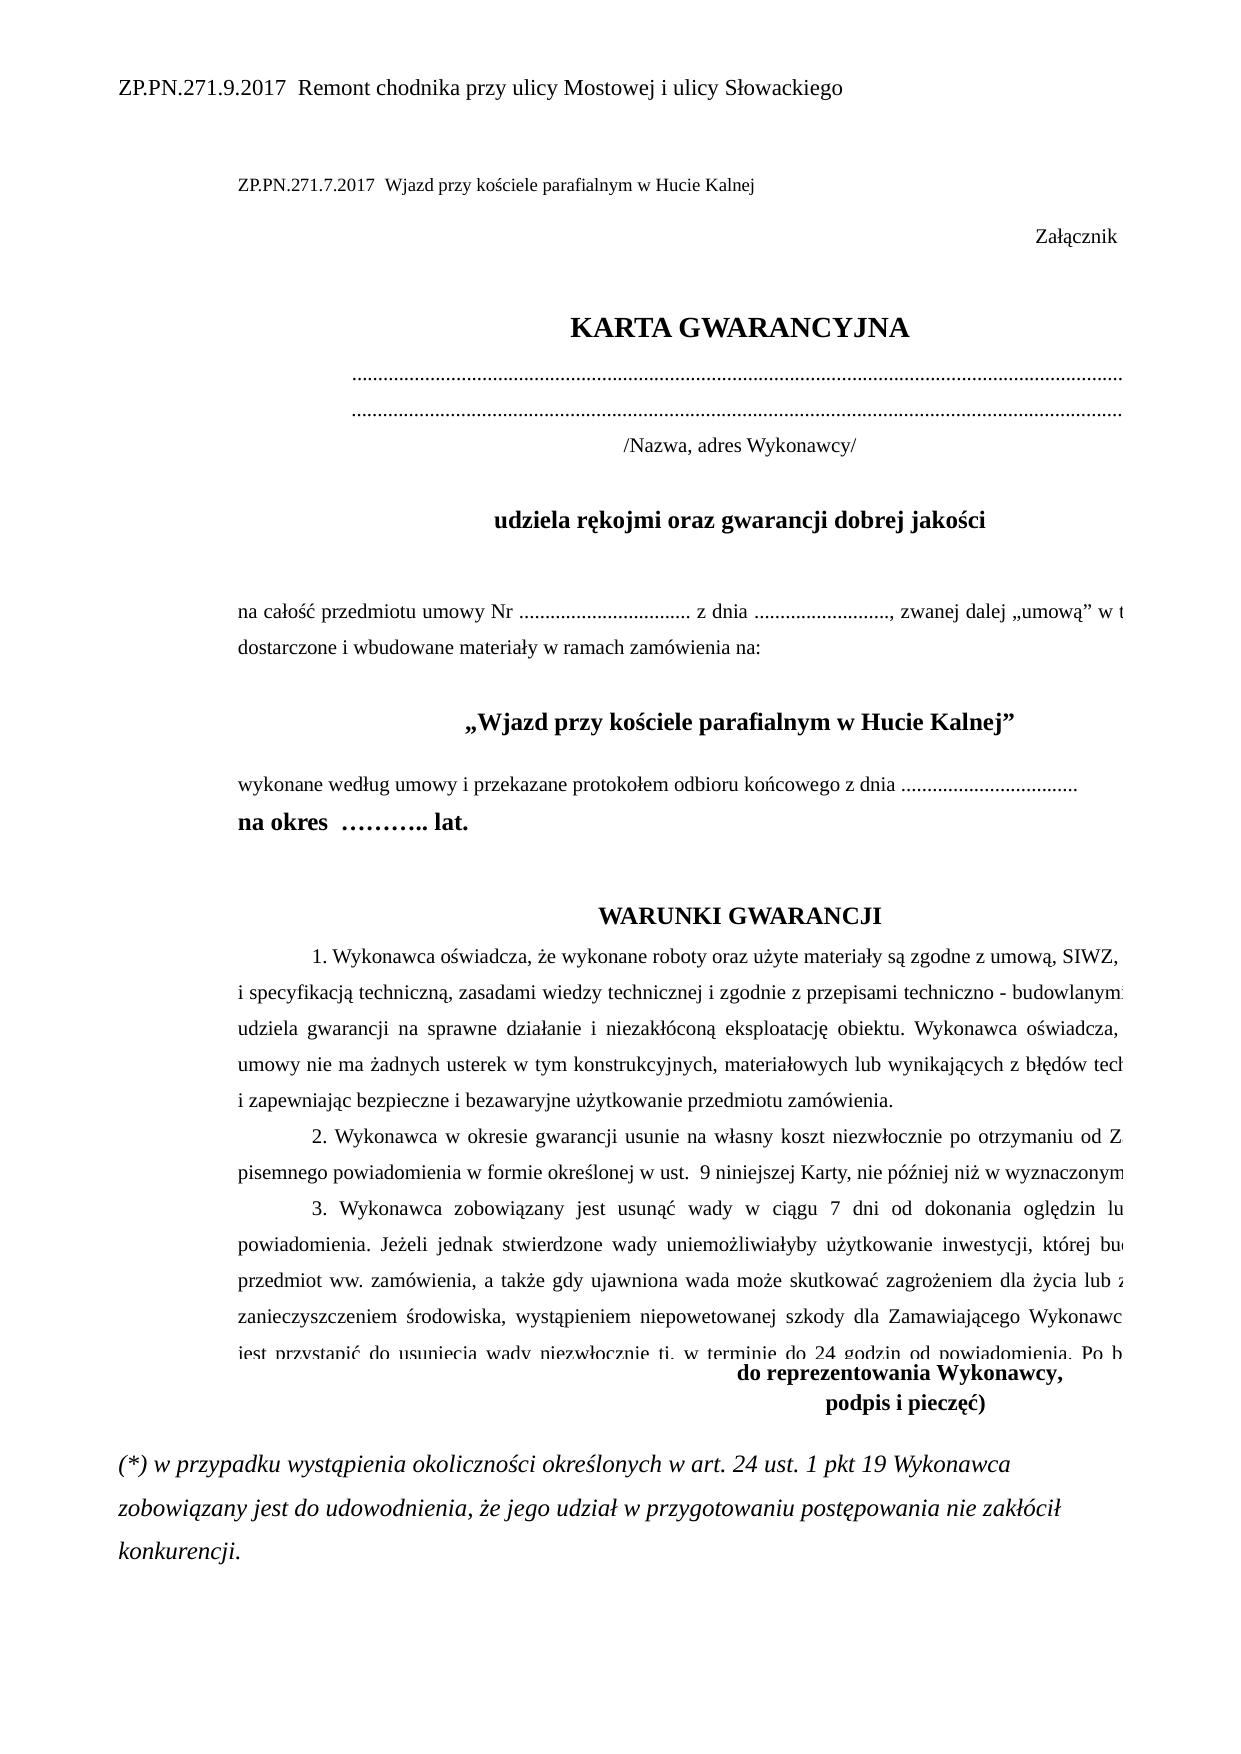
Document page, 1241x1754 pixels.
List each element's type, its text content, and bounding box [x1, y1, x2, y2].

text podpis i pieczęć) [118, 1389, 1122, 1416]
text (*) w przypadku wystąpienia okoliczności określonych w art. 24 ust. 1 pkt 19 Wykonawca zobowiązany jest do udowodnienia, że jego udział w przygotowaniu postępowania nie zakłócił konkurencji. [118, 1449, 1122, 1564]
text do reprezentowania Wykonawcy, [118, 1359, 1122, 1385]
